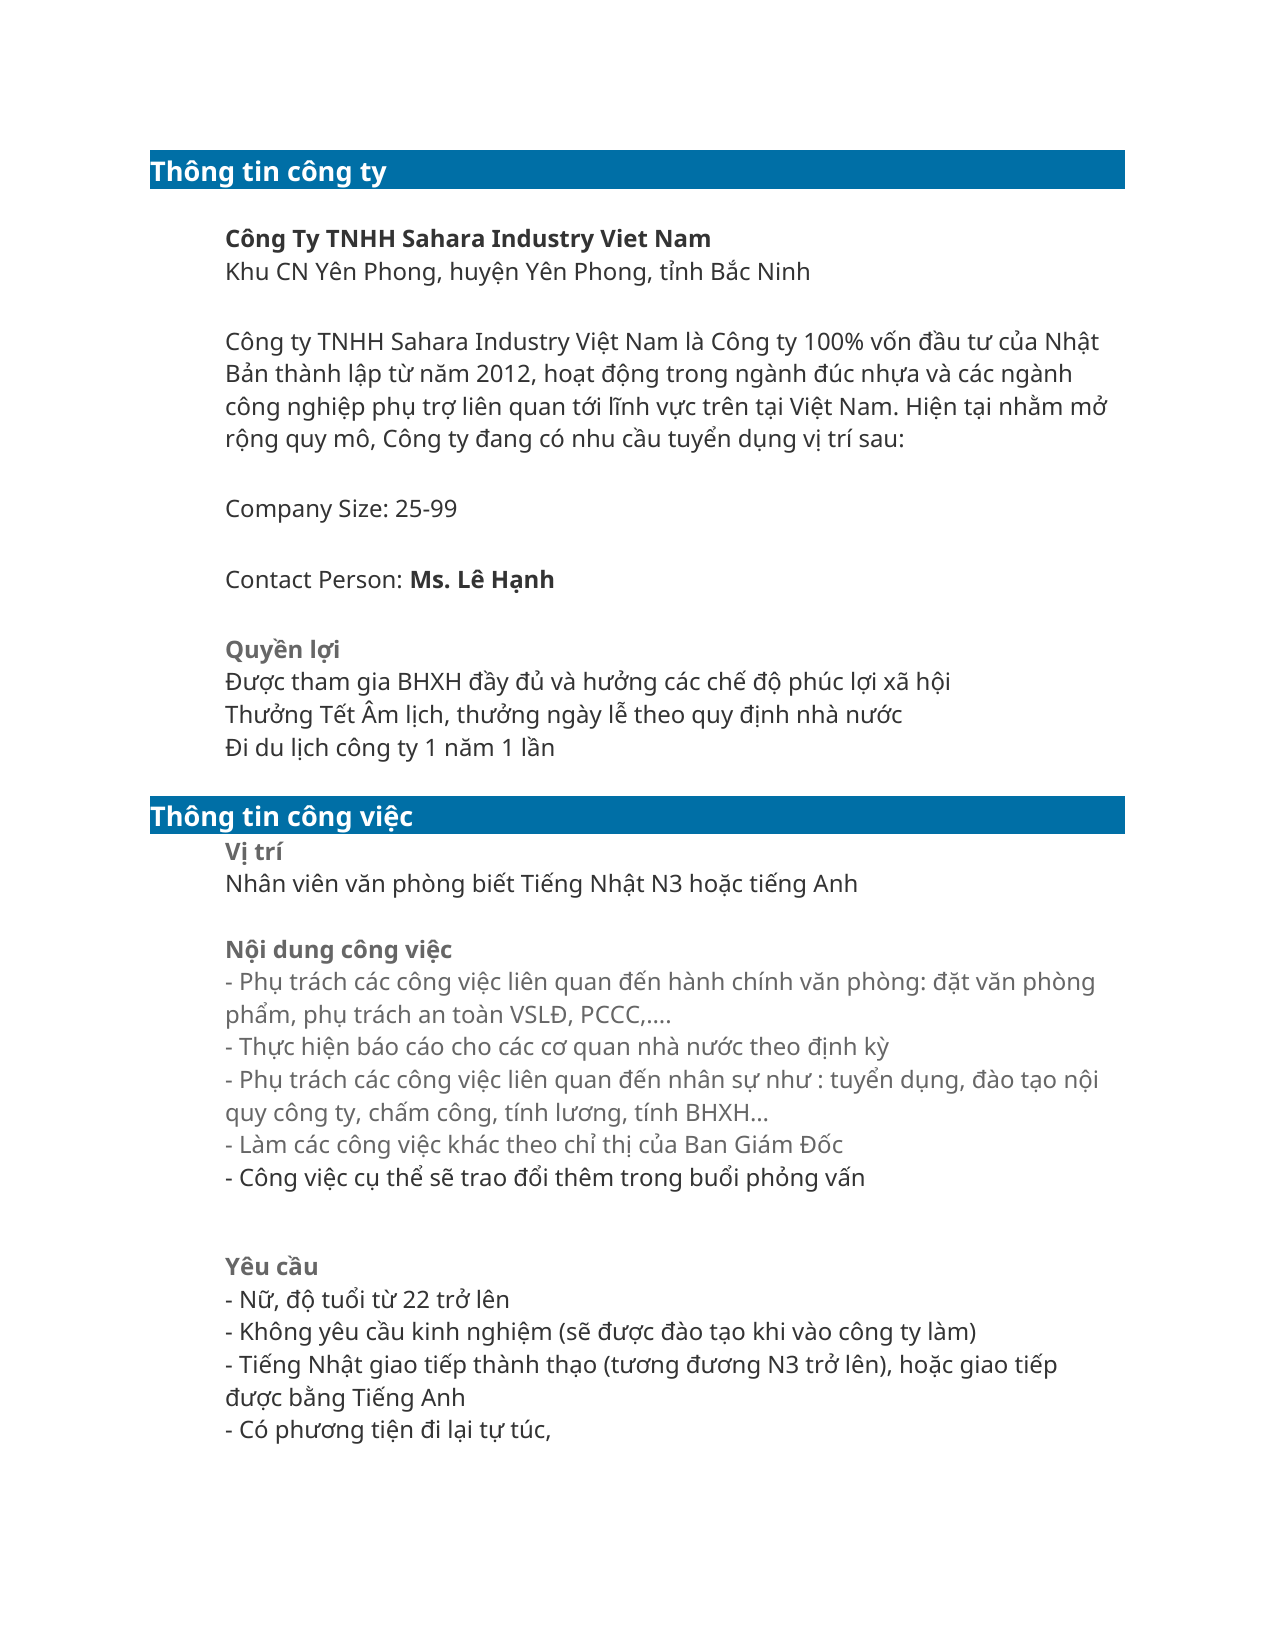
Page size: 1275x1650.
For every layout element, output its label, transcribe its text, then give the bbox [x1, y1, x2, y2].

text Thưởng Tết Âm lịch, thưởng ngày lễ theo quy định nhà nước [225, 698, 1109, 730]
text Thông tin công ty [150, 150, 1125, 189]
text Yêu cầu [166, 1250, 1102, 1283]
text Nhân viên văn phòng biết Tiếng Nhật N3 hoặc tiếng Anh [225, 867, 1109, 900]
text - Phụ trách các công việc liên quan đến nhân sự như : tuyển dụng, đào tạo nội quy công ty, chấm công, tính lương, tính BHXH… [225, 1063, 1102, 1128]
text Được tham gia BHXH đầy đủ và hưởng các chế độ phúc lợi xã hội [225, 665, 1109, 698]
text - Có phương tiện đi lại tự túc, [225, 1413, 1109, 1446]
text Công Ty TNHH Sahara Industry Viet Nam [225, 222, 1109, 254]
text - Nữ, độ tuổi từ 22 trở lên - Không yêu cầu kinh nghiệm (sẽ được đào tạo khi vào công ty làm) [225, 1283, 1109, 1348]
text Công ty TNHH Sahara Industry Việt Nam là Công ty 100% vốn đầu tư của Nhật Bản thành lập từ năm 2012, hoạt động trong ngành đúc nhựa và các ngành công nghiệp phụ trợ liên quan tới lĩnh vực trên tại Việt Nam. Hiện tại nhằm mở rộng quy mô, Công ty đang có nhu cầu tuyển dụng vị trí sau: [225, 324, 1109, 455]
text Company Size: 25-99 [225, 492, 1109, 525]
text Vị trí [166, 834, 1102, 867]
text - Phụ trách các công việc liên quan đến hành chính văn phòng: đặt văn phòng phẩm, phụ trách an toàn VSLĐ, PCCC,…. [225, 965, 1102, 1030]
text Nội dung công việc [166, 932, 1102, 965]
text Thông tin công việc [150, 796, 1125, 834]
text Đi du lịch công ty 1 năm 1 lần [225, 730, 1109, 763]
text - Thực hiện báo cáo cho các cơ quan nhà nước theo định kỳ [166, 1030, 1102, 1063]
text - Tiếng Nhật giao tiếp thành thạo (tương đương N3 trở lên), hoặc giao tiếp được bằng Tiếng Anh [225, 1348, 1109, 1413]
text Contact Person: Ms. Lê Hạnh [225, 562, 1109, 595]
text Quyền lợi [166, 632, 1102, 665]
text Khu CN Yên Phong, huyện Yên Phong, tỉnh Bắc Ninh [225, 254, 1109, 287]
text - Làm các công việc khác theo chỉ thị của Ban Giám Đốc [225, 1128, 1102, 1161]
text - Công việc cụ thể sẽ trao đổi thêm trong buổi phỏng vấn [225, 1161, 1109, 1193]
